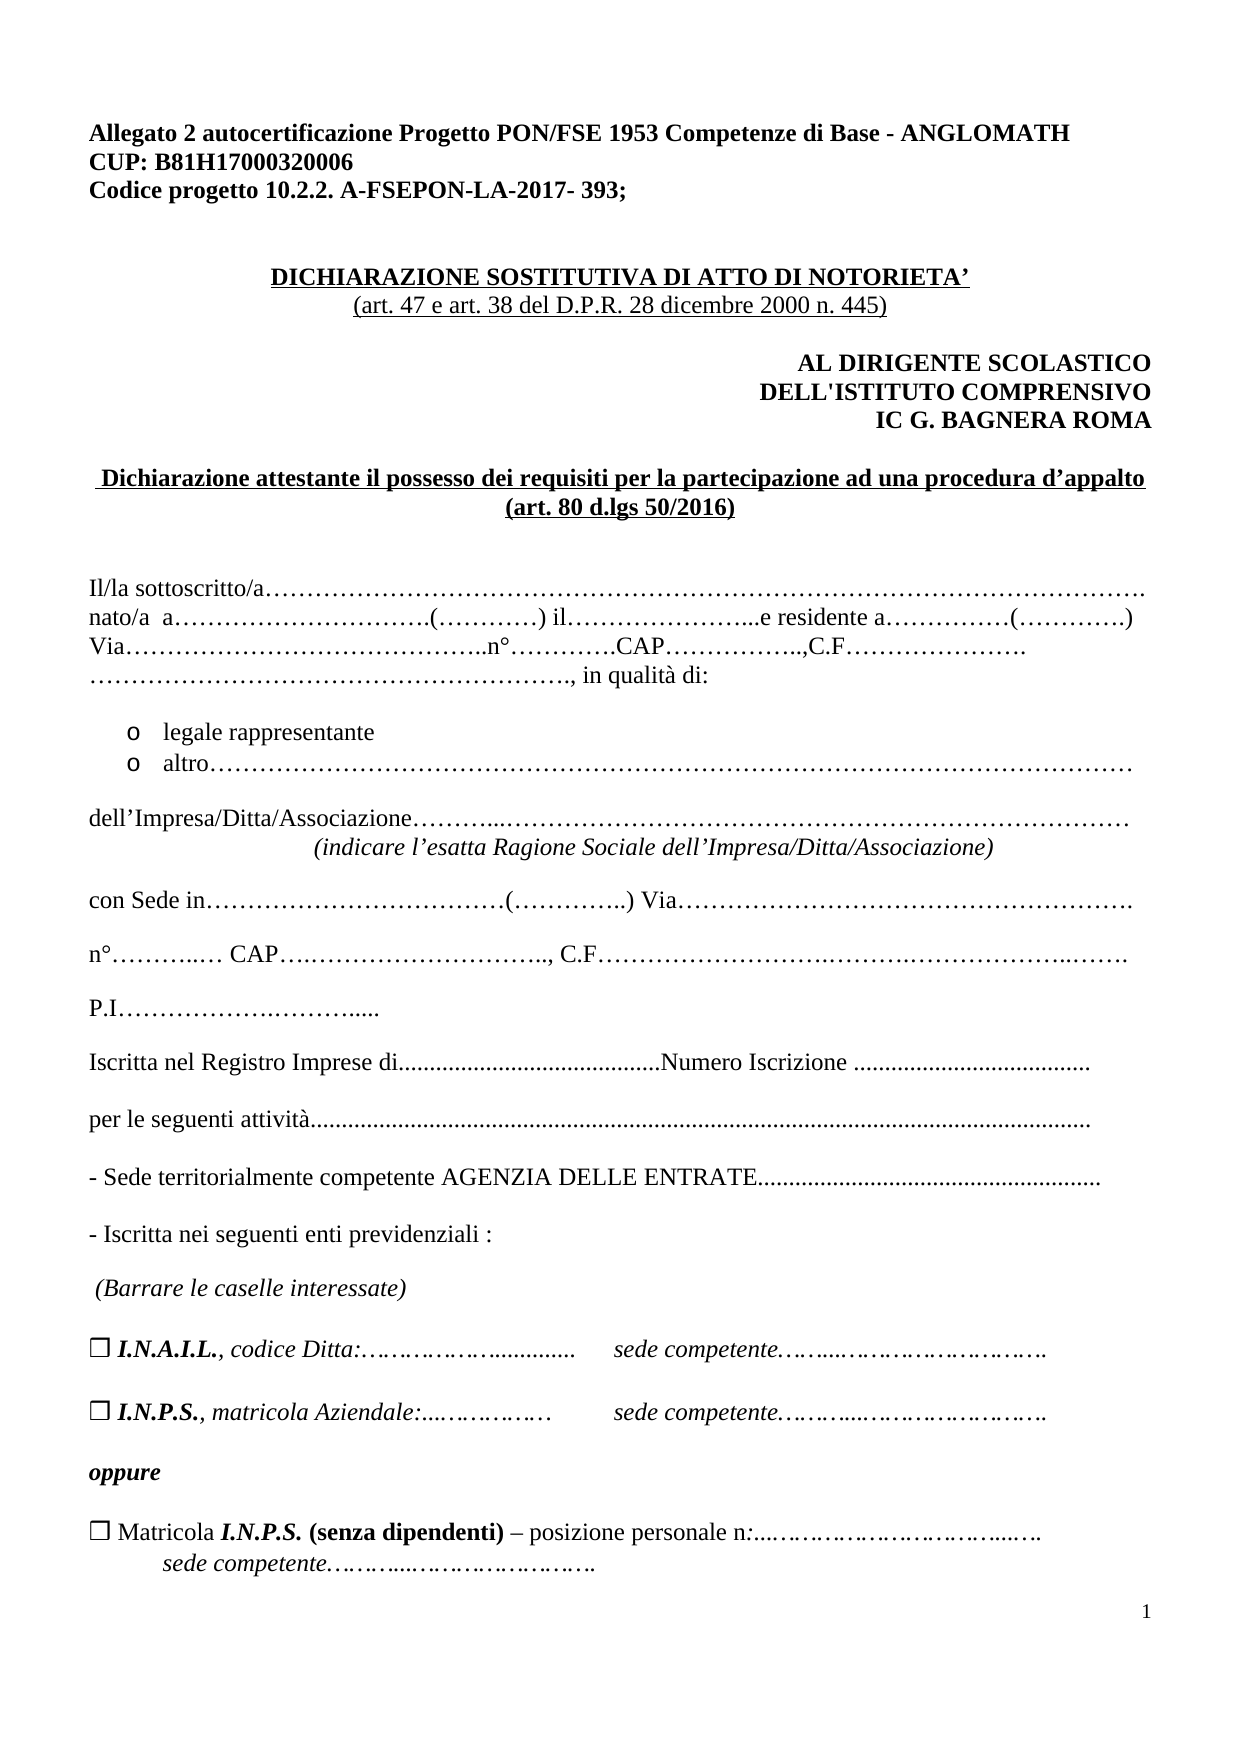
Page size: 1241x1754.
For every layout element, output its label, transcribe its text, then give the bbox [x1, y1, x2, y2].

text Allegato 2 autocertificazione Progetto PON/FSE 1953 Competenze di Base - ANGLOMATH [88, 118, 1152, 147]
text (art. 47 e art. 38 del D.P.R. 28 dicembre 2000 n. 445) [88, 291, 1152, 319]
text P.I……………….………..... [88, 993, 1152, 1022]
text - Iscritta nei seguenti enti previdenziali : [88, 1219, 1152, 1248]
text - Sede territorialmente competente AGENZIA DELLE ENTRATE....................................................... [88, 1162, 1152, 1191]
list legale rappresentante [126, 717, 1152, 748]
text AL DIRIGENTE SCOLASTICO [88, 348, 1152, 377]
text (Barrare le caselle interessate) [88, 1273, 1152, 1302]
text dell’Impresa/Ditta/Associazione………...………………………………………………………………… [88, 803, 1152, 832]
text ❒ I.N.P.S., matricola Aziendale:...…………… sede competente………...……………………. [88, 1394, 1152, 1428]
text n°………..… CAP….……………………….., C.F……………………….……….………………..……. [88, 939, 1152, 968]
text Codice progetto 10.2.2. A-FSEPON-LA-2017- 393; [88, 176, 1152, 204]
text con Sede in………………………………(…………..) Via………………………………………………. [88, 886, 1152, 914]
text IC G. BAGNERA ROMA [88, 406, 1152, 434]
text ❒ Matricola I.N.P.S. (senza dipendenti) – posizione personale n:...…………………………...…. sede competente………...……………………. [88, 1514, 1152, 1577]
text Iscritta nel Registro Imprese di..........................................Numero Iscrizione ...................................... [88, 1047, 1152, 1076]
text ❒ I.N.A.I.L., codice Ditta:………………............. sede competente……...………………………. [88, 1331, 1152, 1365]
list altro………………………………………………………………………………………………… [126, 748, 1152, 779]
text per le seguenti attività............................................................................................................................. [88, 1104, 1152, 1133]
text DICHIARAZIONE SOSTITUTIVA DI ATTO DI NOTORIETA’ [88, 262, 1152, 291]
text (indicare l’esatta Ragione Sociale dell’Impresa/Ditta/Associazione) [13, 832, 1152, 860]
text Il/la sottoscritto/a……………………………………………………………………………………………. [88, 573, 1152, 602]
text Dichiarazione attestante il possesso dei requisiti per la partecipazione ad una procedura d’appalto (art. 80 d.lgs 50/2016) [88, 463, 1152, 521]
text DELL'ISTITUTO COMPRENSIVO [88, 377, 1152, 406]
text CUP: B81H17000320006 [88, 147, 1152, 176]
text nato/a a………………………….(…………) il…………………...e residente a……………(………….) Via……………………………………..n°………….CAP……………..,C.F………………….…………………………………………………., in qualità di: [88, 602, 1152, 688]
text oppure [88, 1457, 1152, 1485]
